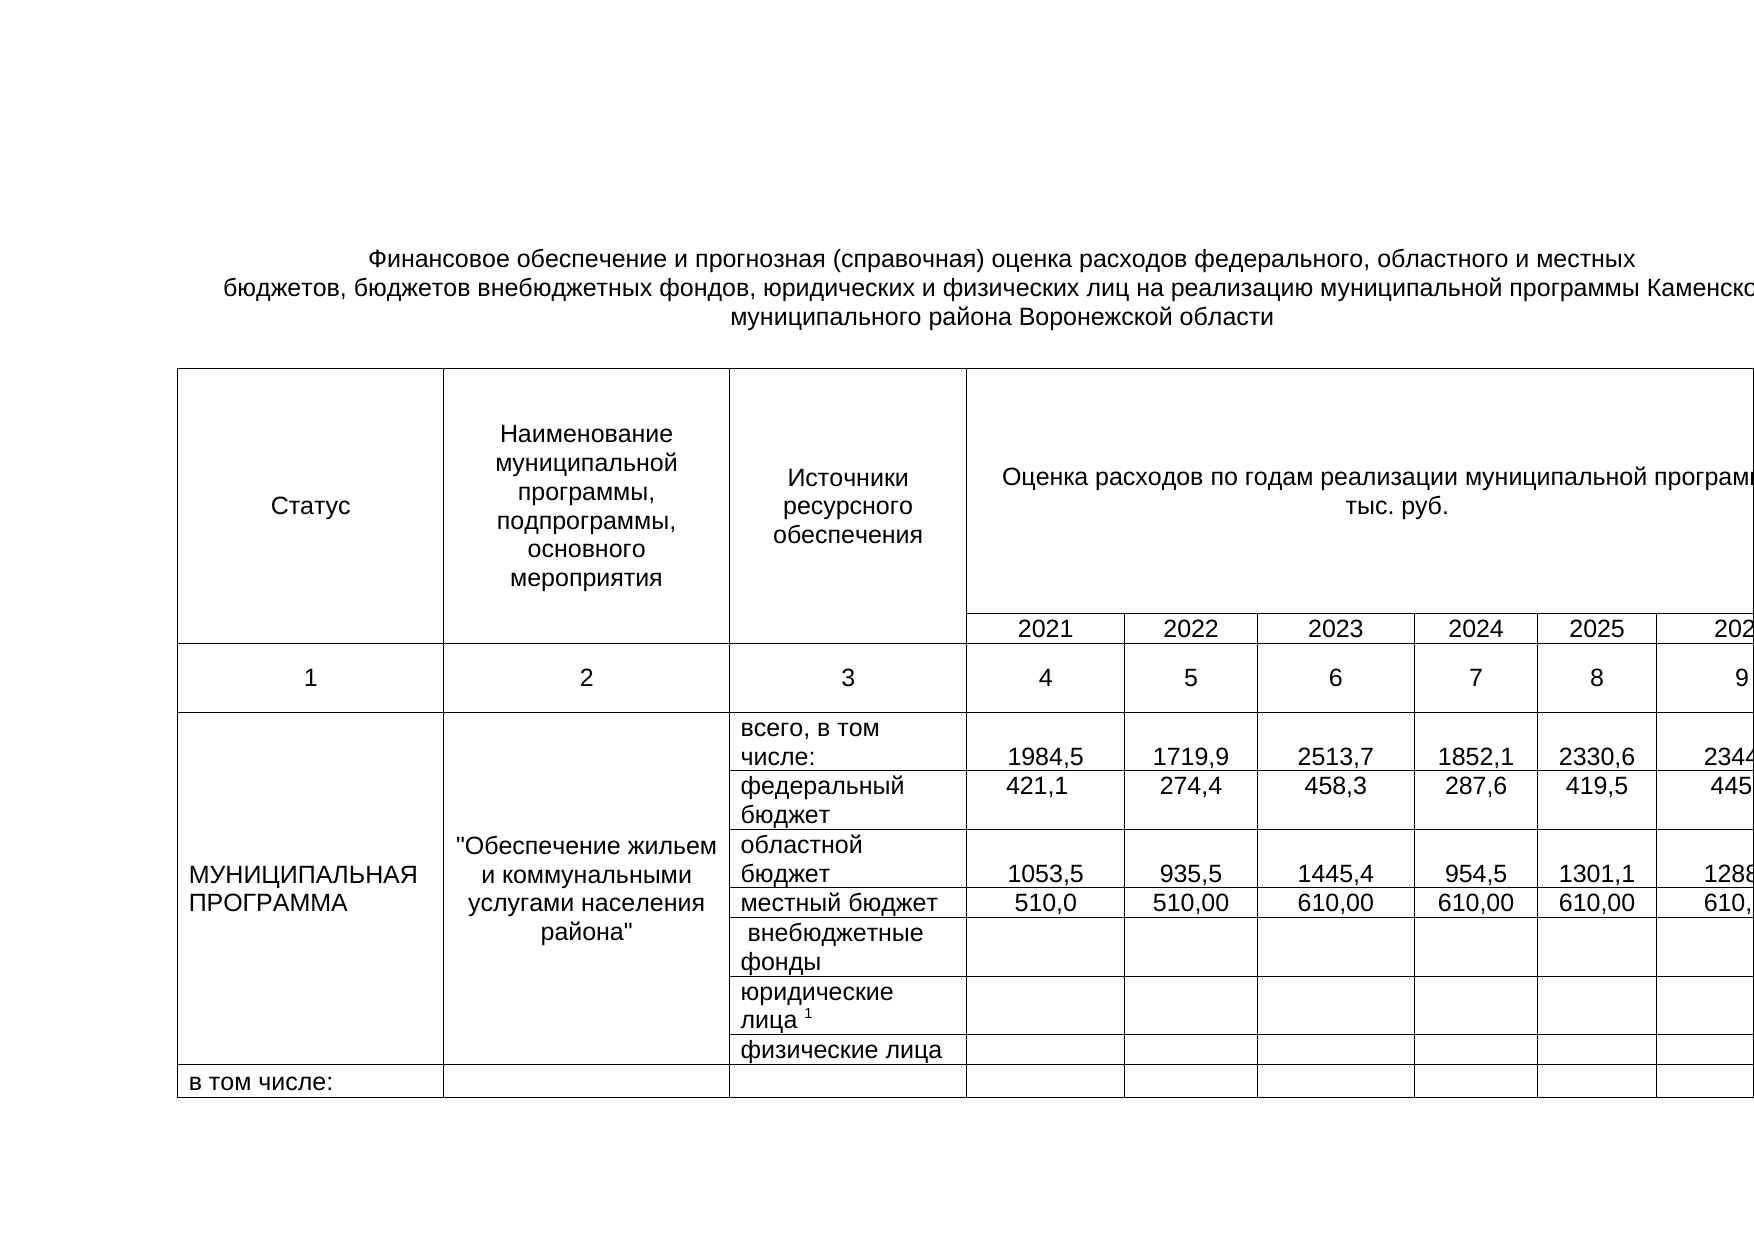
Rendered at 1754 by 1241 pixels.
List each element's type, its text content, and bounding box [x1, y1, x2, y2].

table_cell 510,00 [1125, 888, 1257, 917]
table_cell [1657, 1035, 1753, 1064]
table_cell 2344,3 [1657, 713, 1753, 770]
table_cell [1415, 1035, 1537, 1064]
table_cell [967, 977, 1124, 1034]
table_cell 1301,1 [1538, 830, 1656, 887]
table_cell внебюджетные фонды [730, 918, 966, 976]
table_cell 3 [730, 644, 966, 712]
table_cell 2024 [1415, 614, 1537, 643]
table_cell 1984,5 [967, 713, 1124, 770]
table_cell 6 [1258, 644, 1414, 712]
table_cell [1415, 1065, 1537, 1097]
table_cell [1657, 977, 1753, 1034]
table_cell [1657, 918, 1753, 976]
table_cell физические лица [730, 1035, 966, 1064]
table_cell в том числе: [178, 1065, 443, 1097]
table_cell 954,5 [1415, 830, 1537, 887]
table_cell 4 [967, 644, 1124, 712]
table_cell 2022 [1125, 614, 1257, 643]
table_cell [444, 1065, 729, 1097]
table_cell [1125, 1035, 1257, 1064]
table_cell 935,5 [1125, 830, 1257, 887]
table_cell 2330,6 [1538, 713, 1656, 770]
table_cell [1538, 918, 1656, 976]
table_cell [1258, 977, 1414, 1034]
table_cell [1258, 918, 1414, 976]
table_cell Источники ресурсного обеспечения [730, 369, 966, 643]
table_cell 610,00 [1657, 888, 1753, 917]
table_cell 1 [178, 644, 443, 712]
table_cell юридические лица 1 [730, 977, 966, 1034]
table_cell 2021 [967, 614, 1124, 643]
table_cell 1719,9 [1125, 713, 1257, 770]
table_cell 287,6 [1415, 771, 1537, 829]
table_cell 274,4 [1125, 771, 1257, 829]
table_cell [1125, 1065, 1257, 1097]
table_cell 610,00 [1538, 888, 1656, 917]
table_cell Финансовое обеспечение и прогнозная (справочная) оценка расходов федерального, областного и местных бюджетов, бюджетов внебюджетных фондов, юридических и физических лиц на реализацию муниципальной программы Каменского муниципального района Воронежской области [177, 236, 1754, 367]
table_cell областной бюджет [730, 830, 966, 887]
table_cell 421,1 [967, 771, 1124, 829]
table_cell 510,0 [967, 888, 1124, 917]
table_cell [967, 918, 1124, 976]
table_cell федеральный бюджет [730, 771, 966, 829]
table_cell 2025 [1538, 614, 1656, 643]
table_cell 445,4 [1657, 771, 1753, 829]
table_cell [1538, 1065, 1656, 1097]
table_cell 9 [1657, 644, 1753, 712]
table_cell [1125, 918, 1257, 976]
table_cell [1538, 977, 1656, 1034]
table_cell [730, 1065, 966, 1097]
table_cell 2513,7 [1258, 713, 1414, 770]
table_cell 2 [444, 644, 729, 712]
table_cell 7 [1415, 644, 1537, 712]
table_cell [1125, 977, 1257, 1034]
table_cell "Обеспечение жильем и коммунальными услугами населения района" [444, 713, 729, 1064]
table_cell Наименование муниципальной программы, подпрограммы, основного мероприятия [444, 369, 729, 643]
table_cell 458,3 [1258, 771, 1414, 829]
table_cell 8 [1538, 644, 1656, 712]
table_cell 1288,9 [1657, 830, 1753, 887]
table_cell 5 [1125, 644, 1257, 712]
table_cell местный бюджет [730, 888, 966, 917]
table_cell 1053,5 [967, 830, 1124, 887]
table_cell 1445,4 [1258, 830, 1414, 887]
table_cell 610,00 [1415, 888, 1537, 917]
table_cell [1538, 1035, 1656, 1064]
table_cell 2026 [1657, 614, 1753, 643]
table_cell [967, 1065, 1124, 1097]
table_cell 610,00 [1258, 888, 1414, 917]
table_cell МУНИЦИПАЛЬНАЯ ПРОГРАММА [178, 713, 443, 1064]
table_cell [1415, 977, 1537, 1034]
table_cell [1258, 1035, 1414, 1064]
table_cell Статус [178, 369, 443, 643]
table_cell [967, 1035, 1124, 1064]
table_cell [1657, 1065, 1753, 1097]
table_cell [1258, 1065, 1414, 1097]
table_cell 419,5 [1538, 771, 1656, 829]
table_cell всего, в том числе: [730, 713, 966, 770]
table_cell 1852,1 [1415, 713, 1537, 770]
table_cell 2023 [1258, 614, 1414, 643]
table_cell Оценка расходов по годам реализации муниципальной программы, тыс. руб. [967, 369, 1753, 613]
table_cell [1415, 918, 1537, 976]
